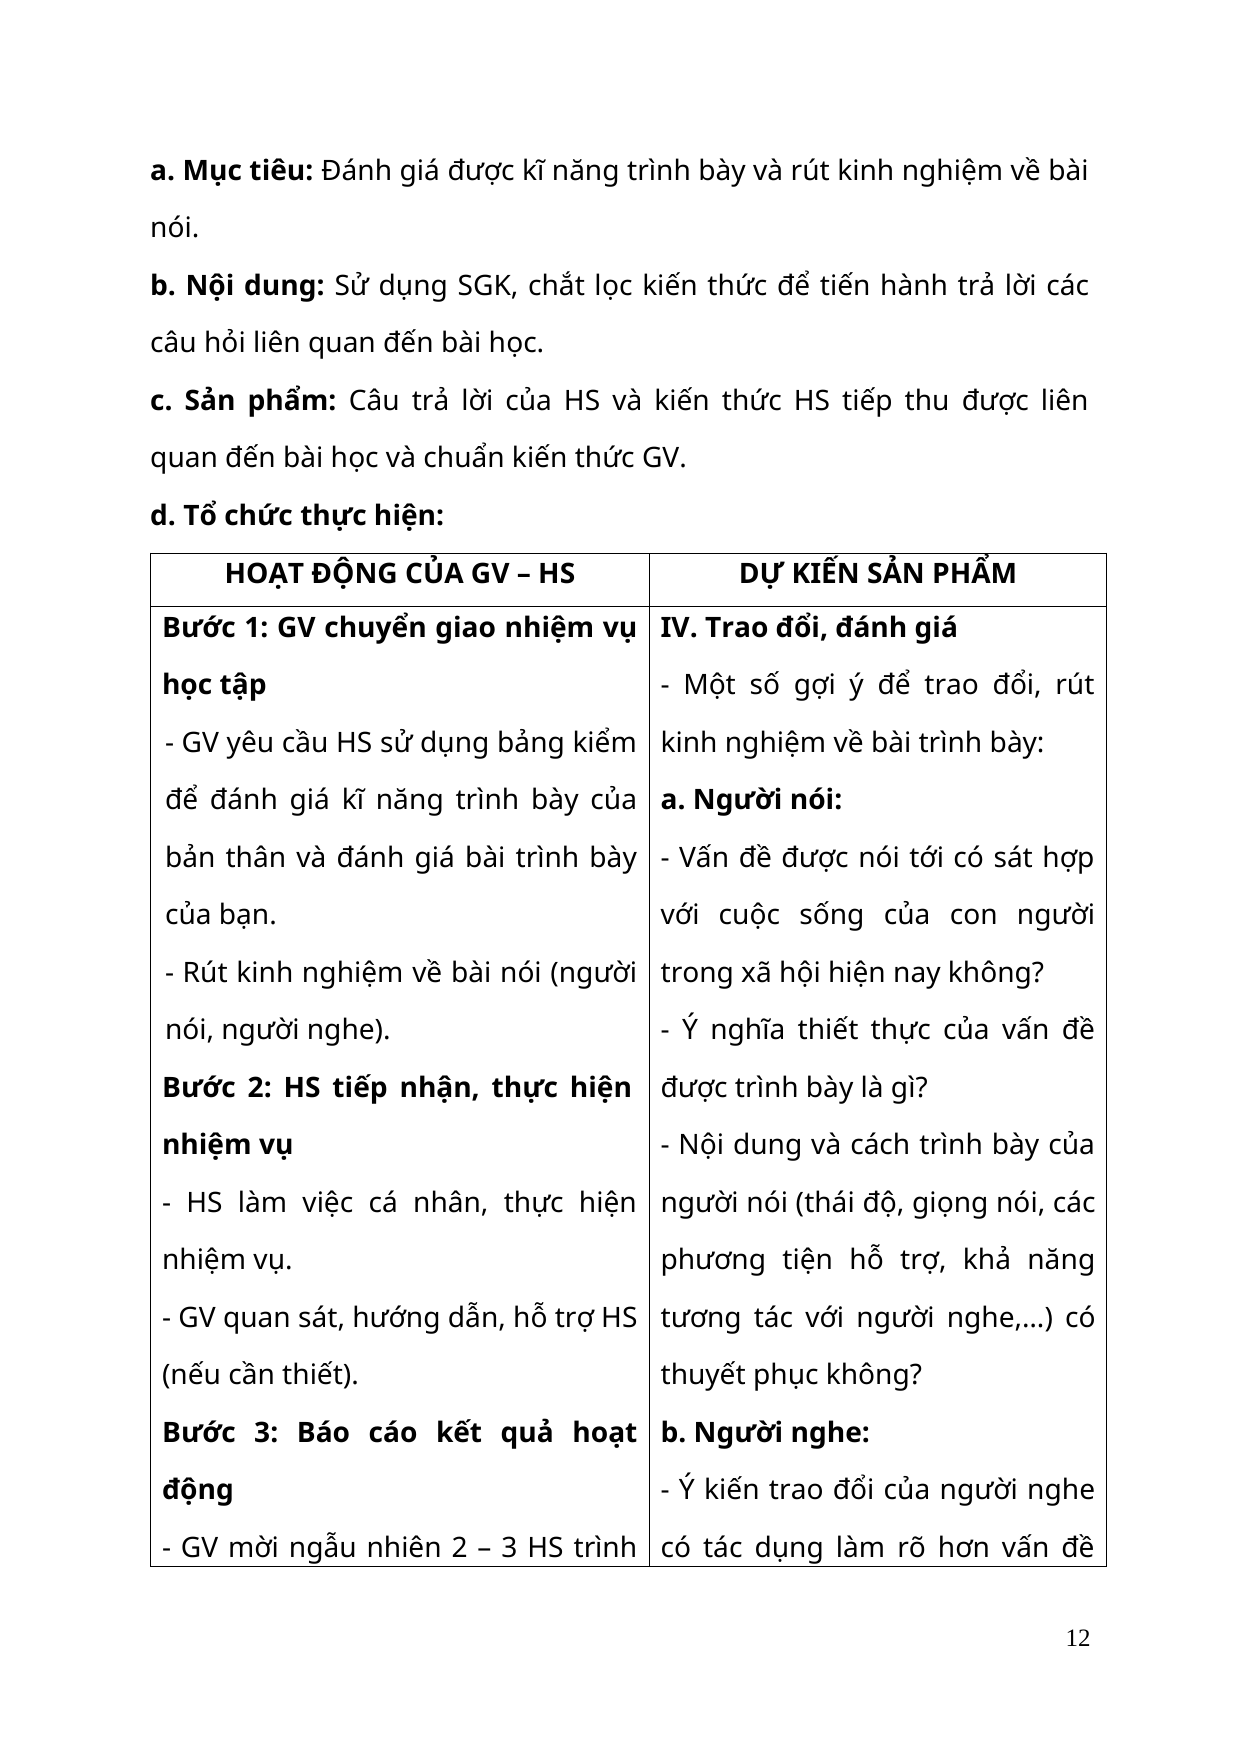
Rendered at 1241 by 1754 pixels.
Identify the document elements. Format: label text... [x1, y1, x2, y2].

text a. Mục tiêu: Đánh giá được kĩ năng trình bày và rút kinh nghiệm về bài nói. [150, 150, 1090, 246]
text c. Sản phẩm: Câu trả lời của HS và kiến thức HS tiếp thu được liên quan đến bài học và chuẩn kiến thức GV. [150, 380, 1090, 476]
table_header DỰ KIẾN SẢN PHẨM [650, 554, 1106, 606]
table_header HOẠT ĐỘNG CỦA GV – HS [151, 554, 649, 606]
text b. Nội dung: Sử dụng SGK, chắt lọc kiến thức để tiến hành trả lời các câu hỏi liên quan đến bài học. [150, 265, 1090, 361]
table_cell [650, 607, 1106, 1566]
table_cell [151, 607, 649, 1566]
text d. Tổ chức thực hiện: [150, 495, 1090, 533]
